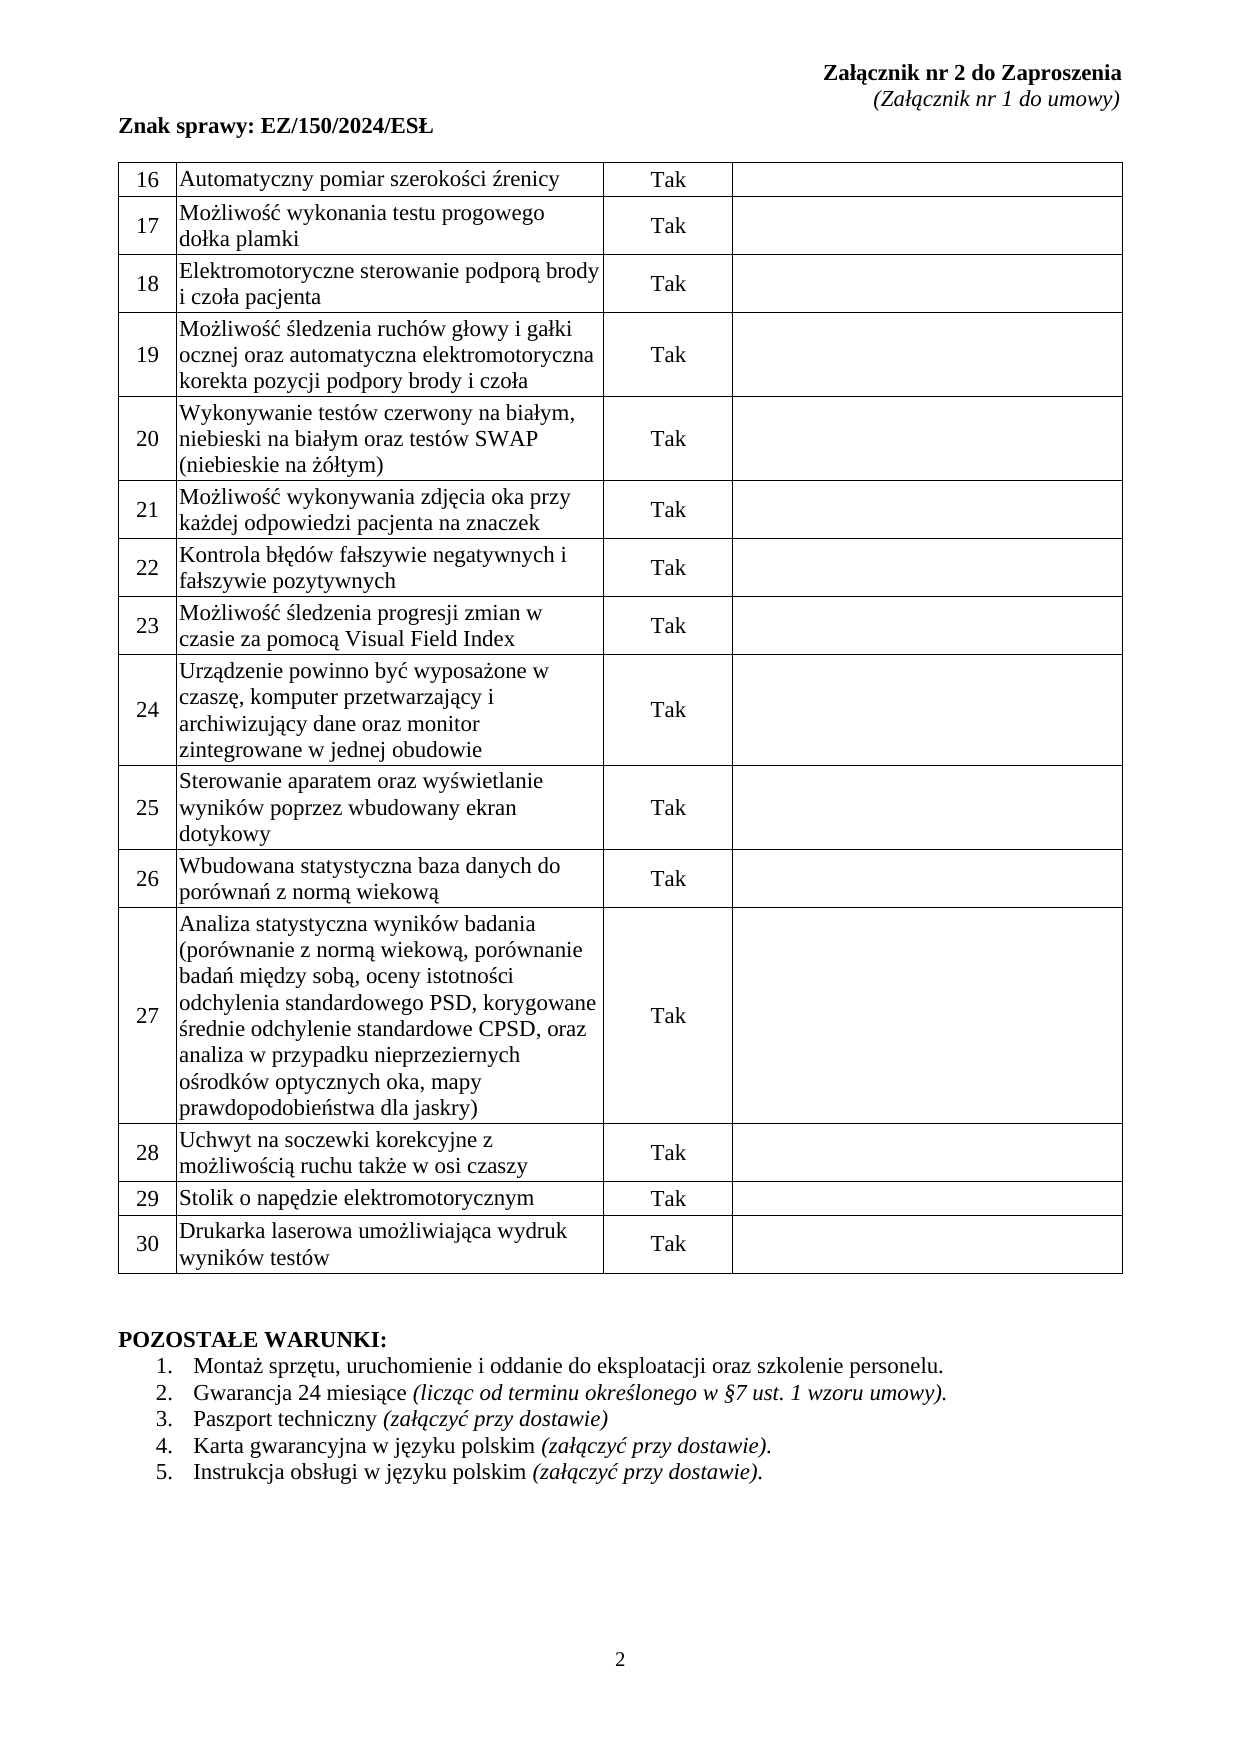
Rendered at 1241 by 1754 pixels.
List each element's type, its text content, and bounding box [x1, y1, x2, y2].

table_cell Tak [604, 850, 732, 907]
table_cell [733, 539, 1122, 596]
table_cell 16 [119, 163, 176, 196]
table_cell Automatyczny pomiar szerokości źrenicy [177, 163, 603, 196]
table_cell 26 [119, 850, 176, 907]
table_cell Tak [604, 481, 732, 538]
table_cell Wykonywanie testów czerwony na białym, niebieski na białym oraz testów SWAP (niebieskie na żółtym) [177, 397, 603, 480]
table_cell 25 [119, 766, 176, 849]
table_cell [733, 850, 1122, 907]
table_cell [733, 908, 1122, 1123]
table_cell Tak [604, 197, 732, 254]
table_cell [733, 397, 1122, 480]
table_cell 22 [119, 539, 176, 596]
text POZOSTAŁE WARUNKI: [118, 1326, 1122, 1353]
table_cell [733, 655, 1122, 765]
table_cell 28 [119, 1124, 176, 1181]
table_cell [733, 1216, 1122, 1272]
table_cell [733, 481, 1122, 538]
table_cell 29 [119, 1182, 176, 1214]
table_cell Tak [604, 163, 732, 196]
table_cell Tak [604, 1216, 732, 1272]
table_cell Elektromotoryczne sterowanie podporą brody i czoła pacjenta [177, 255, 603, 312]
table_cell Tak [604, 539, 732, 596]
table_cell Analiza statystyczna wyników badania (porównanie z normą wiekową, porównanie badań między sobą, oceny istotności odchylenia standardowego PSD, korygowane średnie odchylenie standardowe CPSD, oraz analiza w przypadku nieprzeziernych ośrodków optycznych oka, mapy prawdopodobieństwa dla jaskry) [177, 908, 603, 1123]
table_cell [733, 197, 1122, 254]
table_cell 27 [119, 908, 176, 1123]
table_cell Tak [604, 1182, 732, 1214]
table_cell Możliwość wykonywania zdjęcia oka przy każdej odpowiedzi pacjenta na znaczek [177, 481, 603, 538]
table_cell Możliwość śledzenia ruchów głowy i gałki ocznej oraz automatyczna elektromotoryczna korekta pozycji podpory brody i czoła [177, 313, 603, 396]
table_cell [733, 766, 1122, 849]
table_cell [733, 1124, 1122, 1181]
table_cell Tak [604, 908, 732, 1123]
table_cell 18 [119, 255, 176, 312]
list Paszport techniczny (załączyć przy dostawie) [156, 1405, 1122, 1432]
table_cell 21 [119, 481, 176, 538]
list Karta gwarancyjna w języku polskim (załączyć przy dostawie). [156, 1432, 1122, 1458]
list Instrukcja obsługi w języku polskim (załączyć przy dostawie). [156, 1458, 1122, 1484]
list Gwarancja 24 miesiące (licząc od terminu określonego w §7 ust. 1 wzoru umowy). [156, 1379, 1122, 1405]
table_cell [733, 1182, 1122, 1214]
table_cell [733, 163, 1122, 196]
table_cell Możliwość wykonania testu progowego dołka plamki [177, 197, 603, 254]
table_cell 20 [119, 397, 176, 480]
table_cell Tak [604, 1124, 732, 1181]
table_cell [733, 255, 1122, 312]
table_cell Tak [604, 655, 732, 765]
table_cell 23 [119, 597, 176, 654]
table_cell [733, 597, 1122, 654]
table_cell Tak [604, 313, 732, 396]
table_cell Urządzenie powinno być wyposażone w czaszę, komputer przetwarzający i archiwizujący dane oraz monitor zintegrowane w jednej obudowie [177, 655, 603, 765]
table_cell Uchwyt na soczewki korekcyjne z możliwością ruchu także w osi czaszy [177, 1124, 603, 1181]
table_cell Drukarka laserowa umożliwiająca wydruk wyników testów [177, 1216, 603, 1272]
table_cell Stolik o napędzie elektromotorycznym [177, 1182, 603, 1214]
table_cell [733, 313, 1122, 396]
table_cell Sterowanie aparatem oraz wyświetlanie wyników poprzez wbudowany ekran dotykowy [177, 766, 603, 849]
table_cell 19 [119, 313, 176, 396]
table_cell Tak [604, 766, 732, 849]
table_cell Kontrola błędów fałszywie negatywnych i fałszywie pozytywnych [177, 539, 603, 596]
table_cell 17 [119, 197, 176, 254]
table_cell Tak [604, 255, 732, 312]
table_cell Możliwość śledzenia progresji zmian w czasie za pomocą Visual Field Index [177, 597, 603, 654]
table_cell 30 [119, 1216, 176, 1272]
list Montaż sprzętu, uruchomienie i oddanie do eksploatacji oraz szkolenie personelu. [156, 1353, 1122, 1379]
table_cell Tak [604, 397, 732, 480]
table_cell 24 [119, 655, 176, 765]
table_cell Wbudowana statystyczna baza danych do porównań z normą wiekową [177, 850, 603, 907]
table_cell Tak [604, 597, 732, 654]
